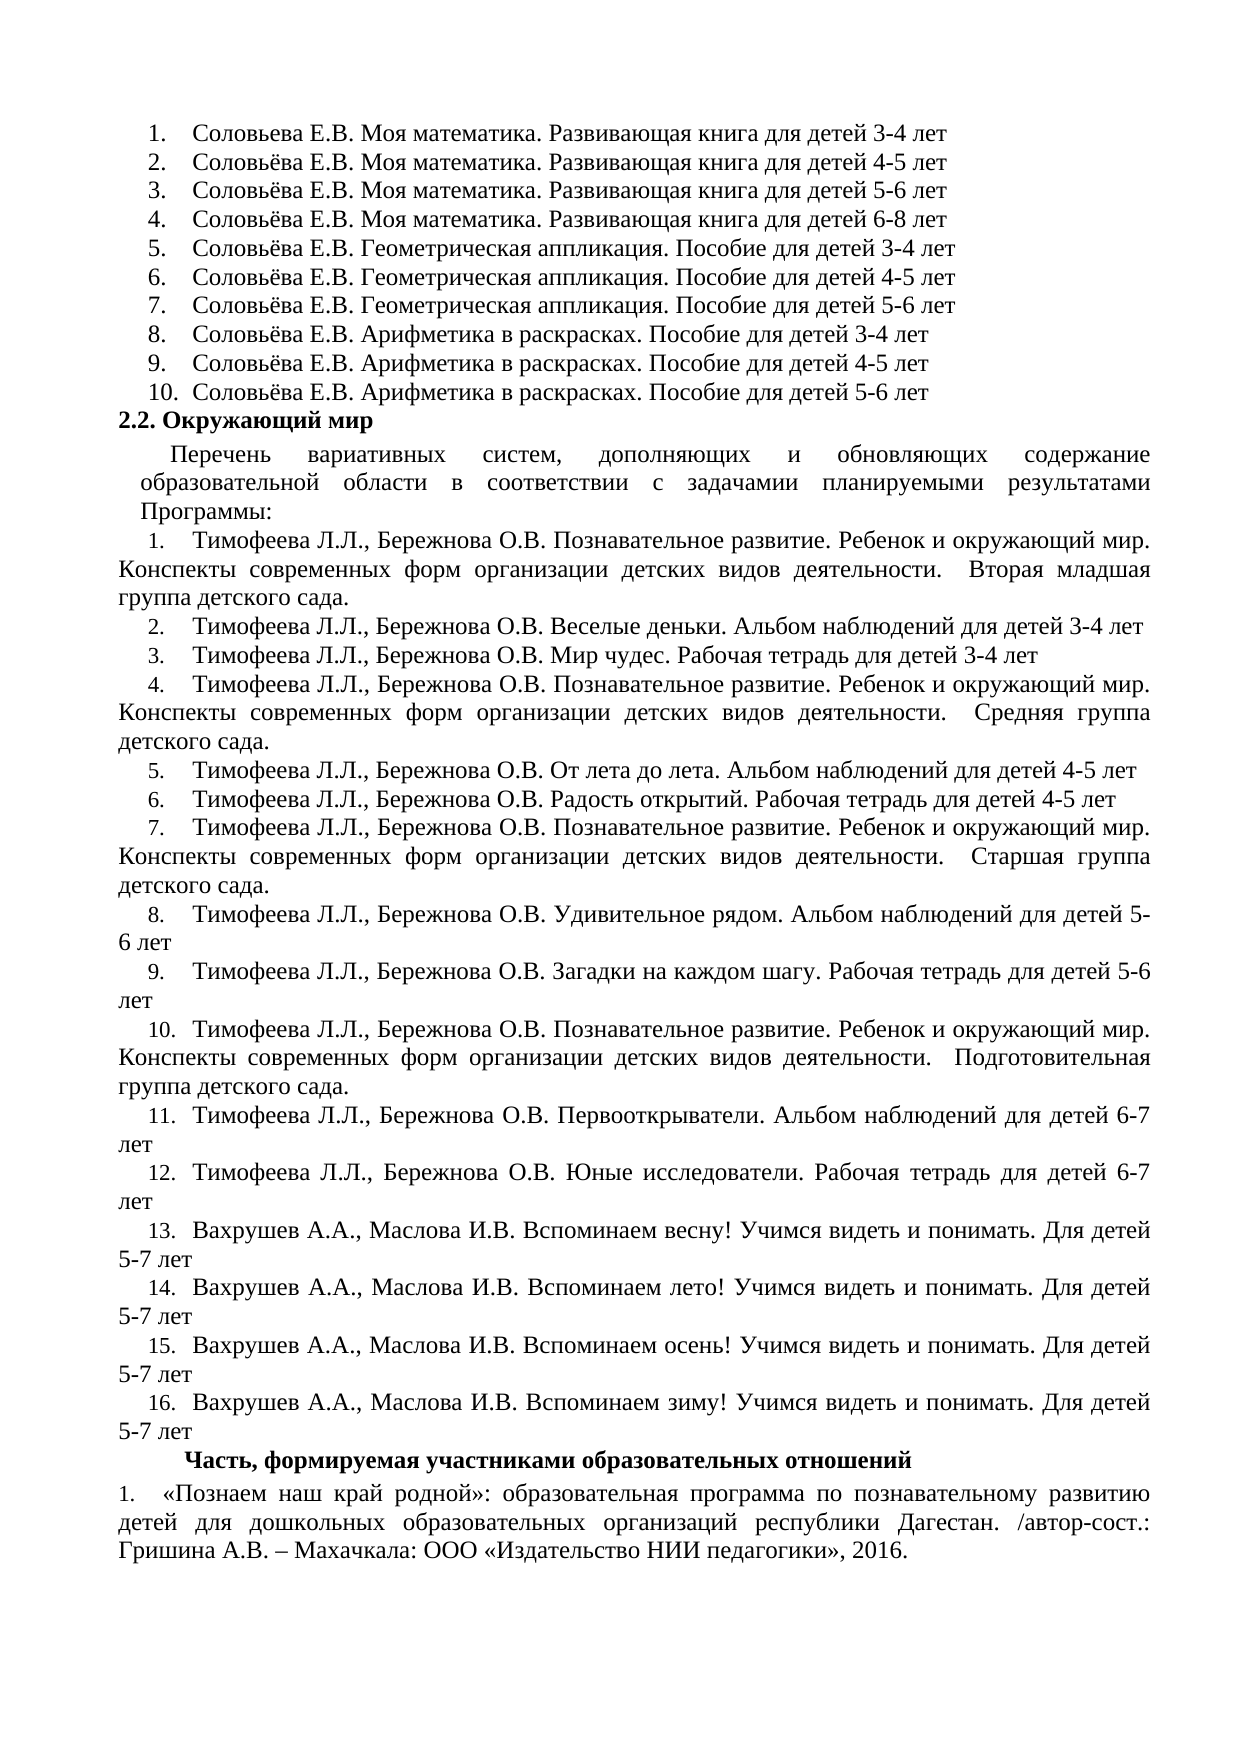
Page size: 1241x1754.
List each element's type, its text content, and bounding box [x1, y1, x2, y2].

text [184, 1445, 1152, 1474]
list Соловьёва Е.В. Моя математика. Развивающая книга для детей 4-5 лет [118, 147, 1152, 176]
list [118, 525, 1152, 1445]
list Соловьева Е.В. Моя математика. Развивающая книга для детей 3-4 лет [118, 118, 1152, 147]
list Соловьёва Е.В. Моя математика. Развивающая книга для детей 5-6 лет [118, 176, 1152, 204]
list Соловьёва Е.В. Геометрическая аппликация. Пособие для детей 3-4 лет [118, 233, 1152, 262]
list Соловьёва Е.В. Моя математика. Развивающая книга для детей 6-8 лет [118, 204, 1152, 233]
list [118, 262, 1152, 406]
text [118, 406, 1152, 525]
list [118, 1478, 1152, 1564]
